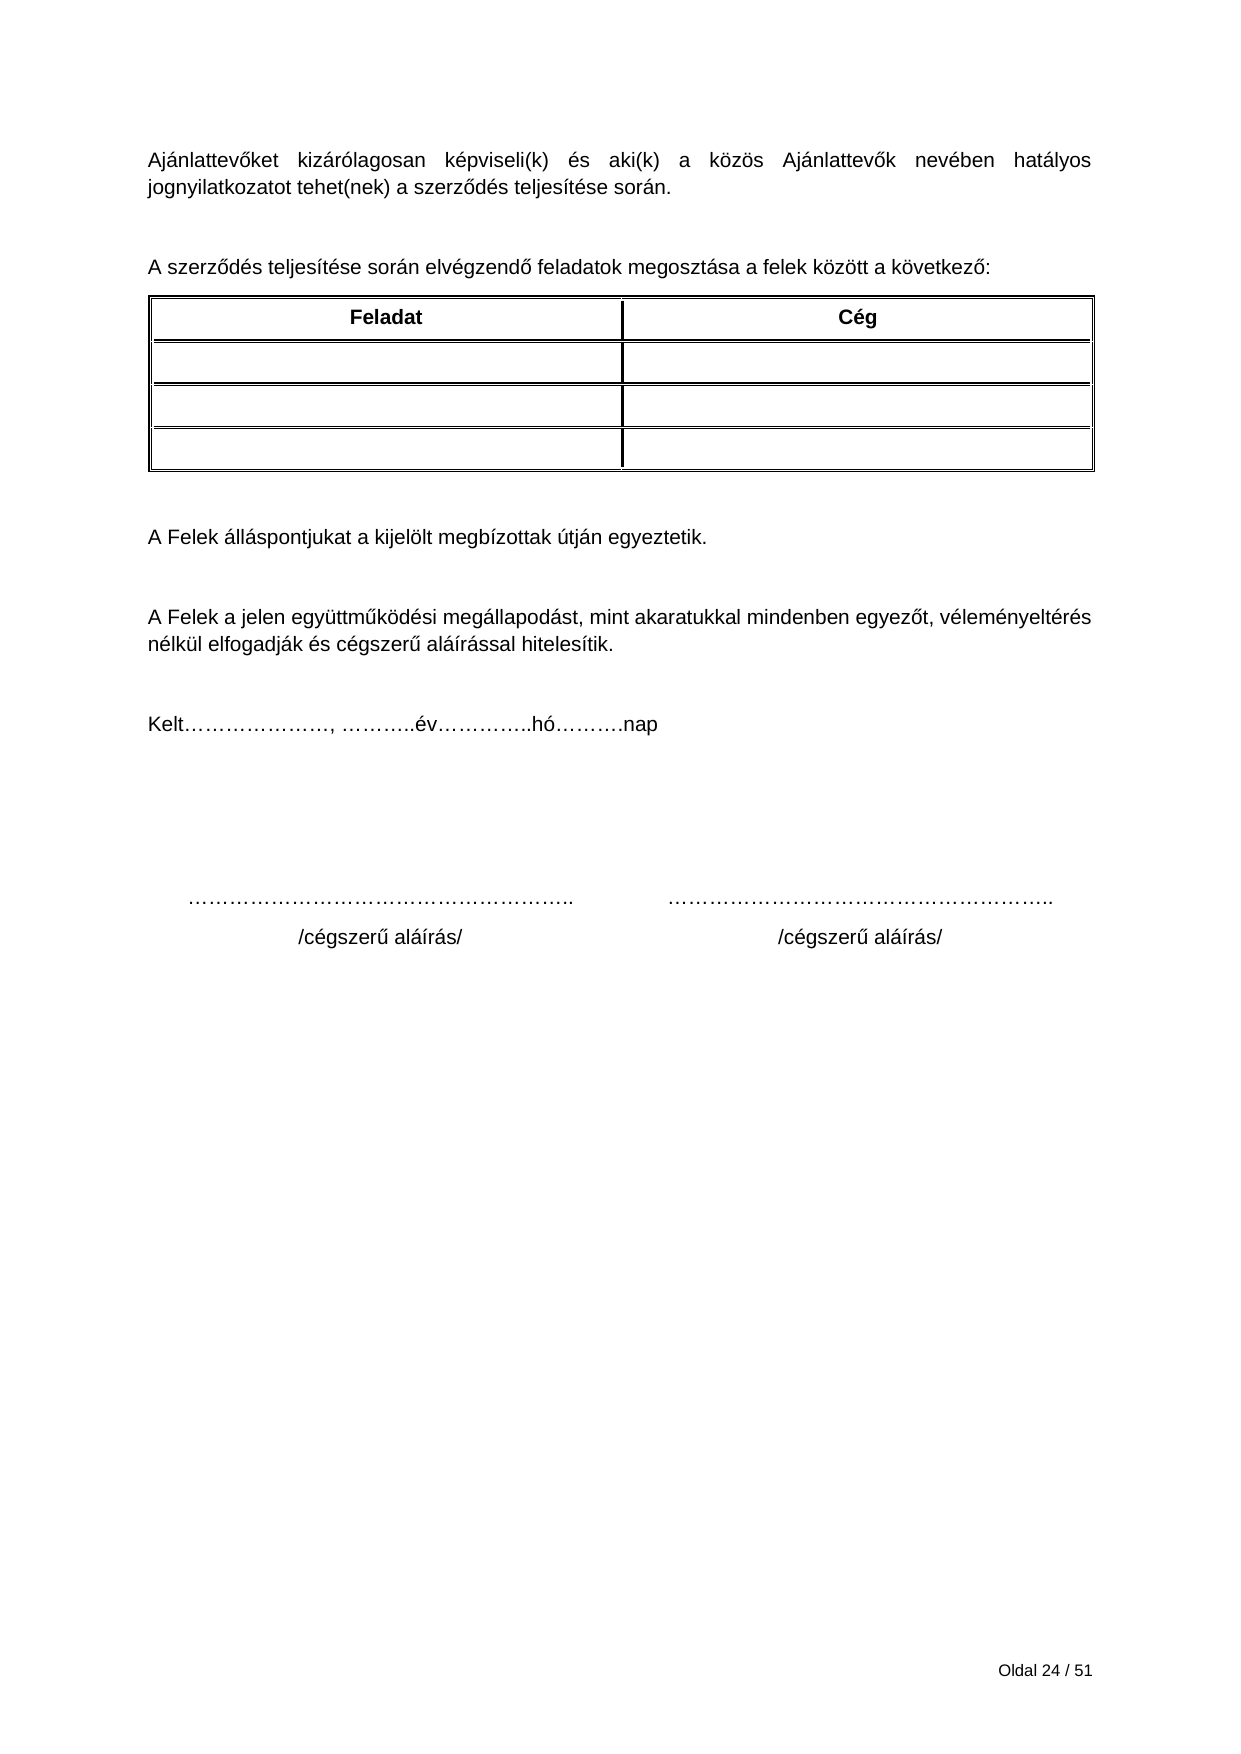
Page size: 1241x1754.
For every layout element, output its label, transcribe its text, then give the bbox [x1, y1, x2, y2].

table_header Cég [622, 299, 1092, 339]
table_header Feladat [152, 297, 622, 339]
table_header ……………………………………………….. /cégszerű aláírás/ [620, 872, 1100, 965]
table_cell [624, 382, 1092, 426]
table_cell [152, 382, 621, 426]
text A szerződés teljesítése során elvégzendő feladatok megosztása a felek között a következő: [148, 255, 1093, 279]
table_cell [152, 339, 621, 382]
text A Felek a jelen együttműködési megállapodást, mint akaratukkal mindenben egyezőt, véleményeltérés nélkül elfogadják és cégszerű aláírással hitelesítik. [148, 604, 1093, 656]
text A Felek álláspontjukat a kijelölt megbízottak útján egyeztetik. [148, 524, 1093, 548]
text Kelt…………………, ………..év…………..hó……….nap [148, 712, 1093, 736]
table_cell [622, 426, 1093, 469]
table_cell [624, 339, 1092, 382]
table_header ……………………………………………….. /cégszerű aláírás/ [140, 872, 620, 965]
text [148, 148, 1093, 199]
table_cell [150, 426, 622, 469]
